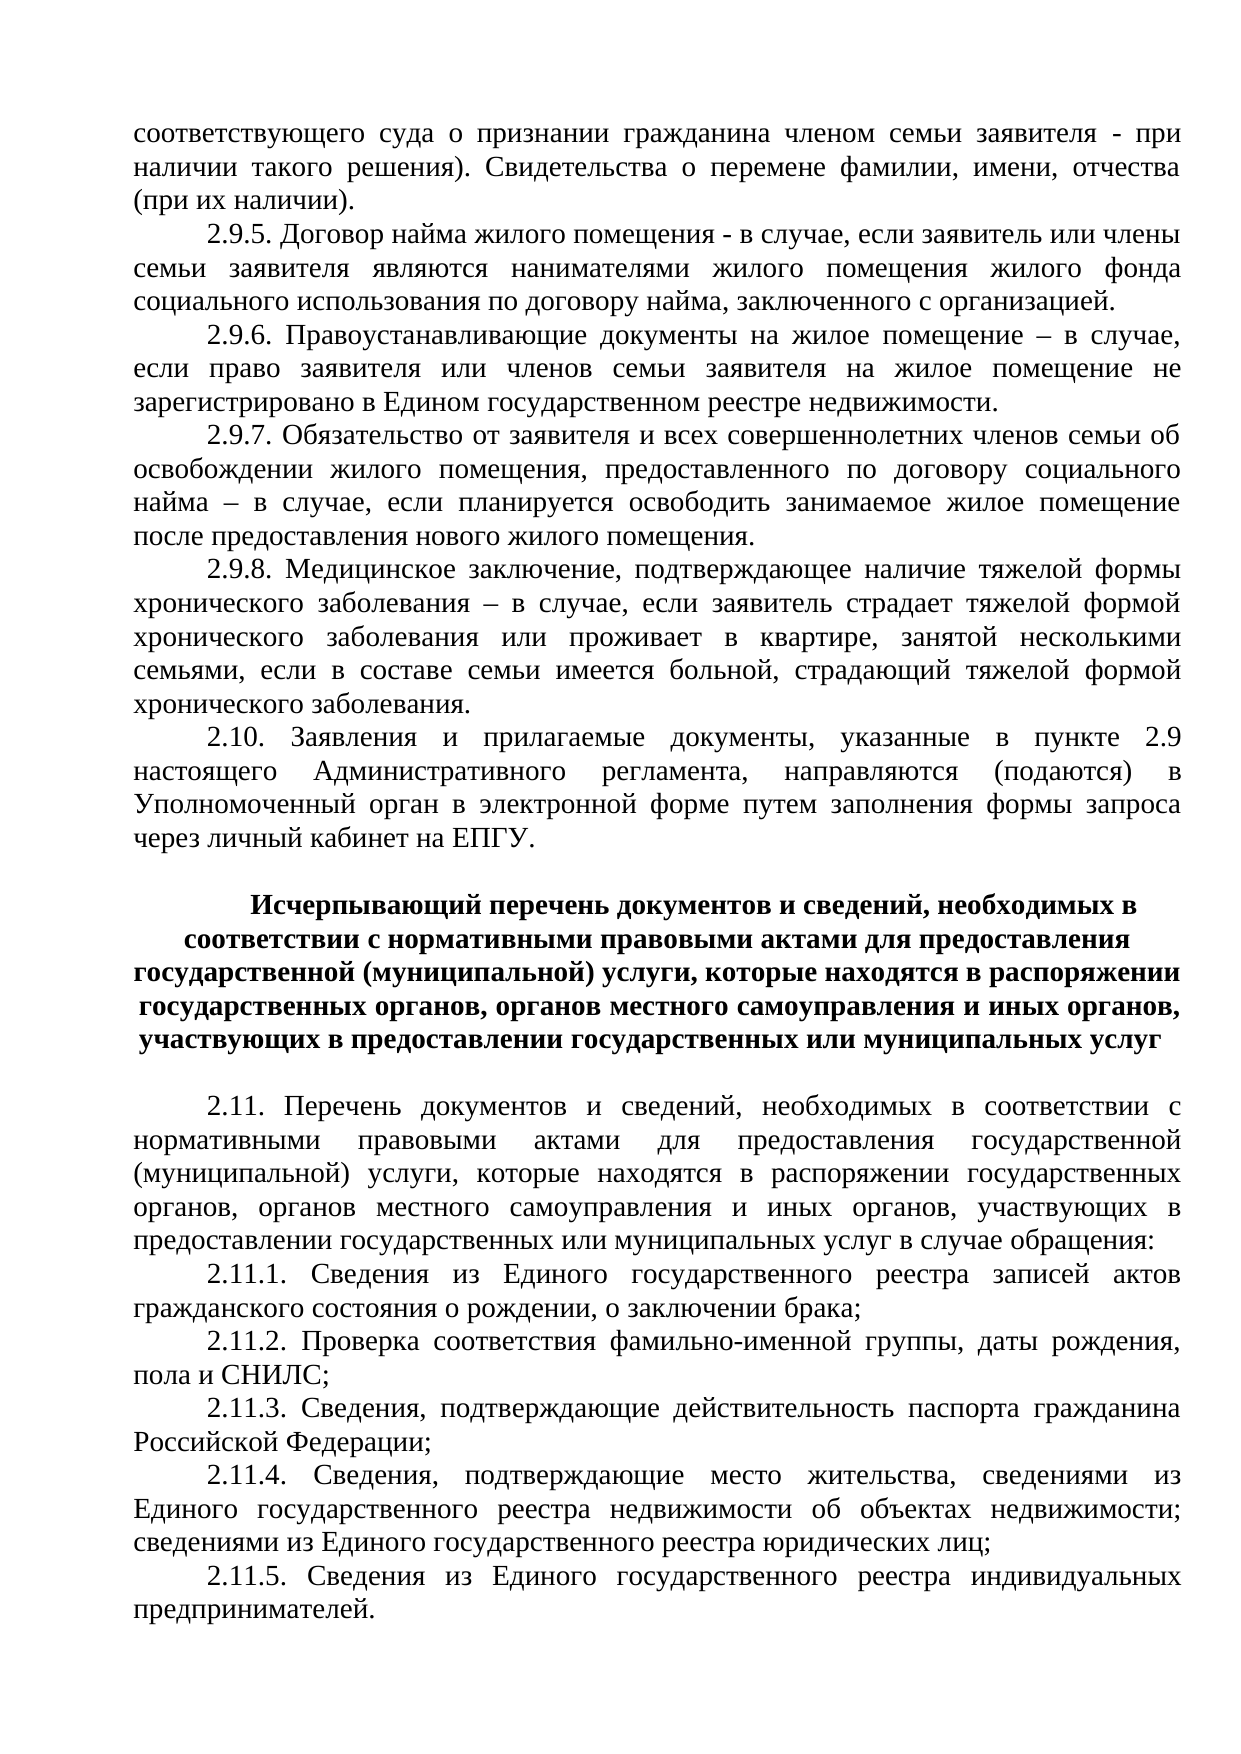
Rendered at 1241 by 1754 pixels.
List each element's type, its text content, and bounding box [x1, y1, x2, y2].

list Перечень документов и сведений, необходимых в соответствии с нормативными правовыми актами для предоставления государственной (муниципальной) услуги, которые находятся в распоряжении государственных органов, органов местного самоуправления и иных органов, участвующих в предоставлении государственных или муниципальных услуг в случае обращения: [133, 1088, 1181, 1256]
list Проверка соответствия фамильно-именной группы, даты рождения, пола и СНИЛС; [133, 1323, 1181, 1390]
list Сведения, подтверждающие действительность паспорта гражданина Российской Федерации; [133, 1390, 1181, 1457]
list Заявления и прилагаемые документы, указанные в пункте 2.9 настоящего Административного регламента, направляются (подаются) в Уполномоченный орган в электронной форме путем заполнения формы запроса через личный кабинет на ЕПГУ. [133, 719, 1182, 853]
list Обязательство от заявителя и всех совершеннолетних членов семьи об освобождении жилого помещения, предоставленного по договору социального найма – в случае, если планируется освободить занимаемое жилое помещение после предоставления нового жилого помещения. [133, 417, 1181, 552]
list Сведения из Единого государственного реестра записей актов гражданского состояния о рождении, о заключении брака; [133, 1256, 1182, 1323]
list Правоустанавливающие документы на жилое помещение – в случае, если право заявителя или членов семьи заявителя на жилое помещение не зарегистрировано в Едином государственном реестре недвижимости. [133, 317, 1181, 417]
subtitle Исчерпывающий перечень документов и сведений, необходимых в соответствии с нормативными правовыми актами для предоставления [184, 887, 1138, 954]
text государственной (муниципальной) услуги, которые находятся в распоряжении государственных органов, органов местного самоуправления и иных органов, участвующих в предоставлении государственных или муниципальных услуг [133, 954, 1181, 1055]
text соответствующего суда о признании гражданина членом семьи заявителя - при наличии такого решения). Свидетельства о перемене фамилии, имени, отчества (при их наличии). [133, 115, 1181, 216]
list Договор найма жилого помещения - в случае, если заявитель или члены семьи заявителя являются нанимателями жилого помещения жилого фонда социального использования по договору найма, заключенного с организацией. [133, 216, 1182, 317]
list Сведения, подтверждающие место жительства, сведениями из Единого государственного реестра недвижимости об объектах недвижимости; сведениями из Единого государственного реестра юридических лиц; [133, 1457, 1181, 1558]
list Сведения из Единого государственного реестра индивидуальных предпринимателей. [133, 1558, 1182, 1625]
list Медицинское заключение, подтверждающее наличие тяжелой формы хронического заболевания – в случае, если заявитель страдает тяжелой формой хронического заболевания или проживает в квартире, занятой несколькими семьями, если в составе семьи имеется больной, страдающий тяжелой формой хронического заболевания. [133, 552, 1182, 719]
